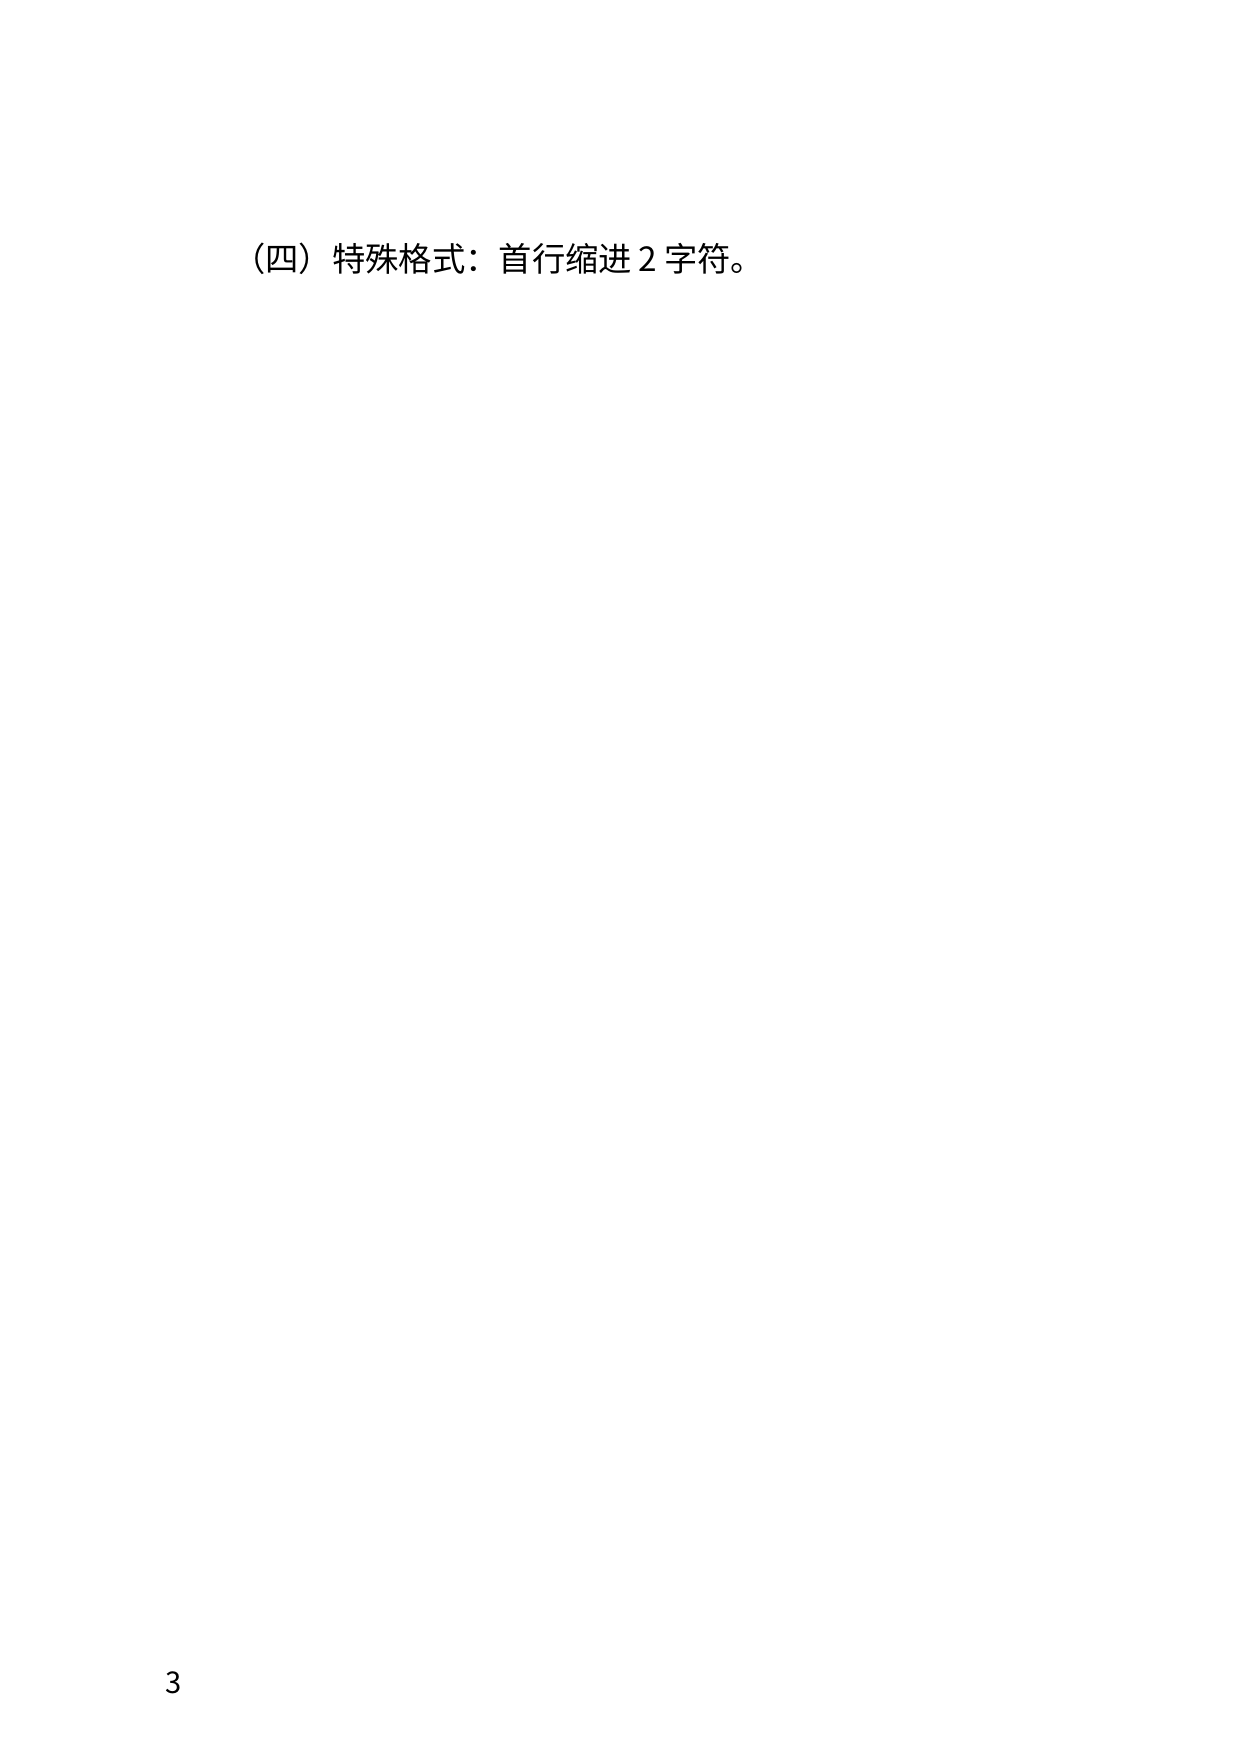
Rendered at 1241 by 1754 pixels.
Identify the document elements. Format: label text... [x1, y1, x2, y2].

text （四）特殊格式：首行缩进2字符。 [165, 224, 1087, 283]
